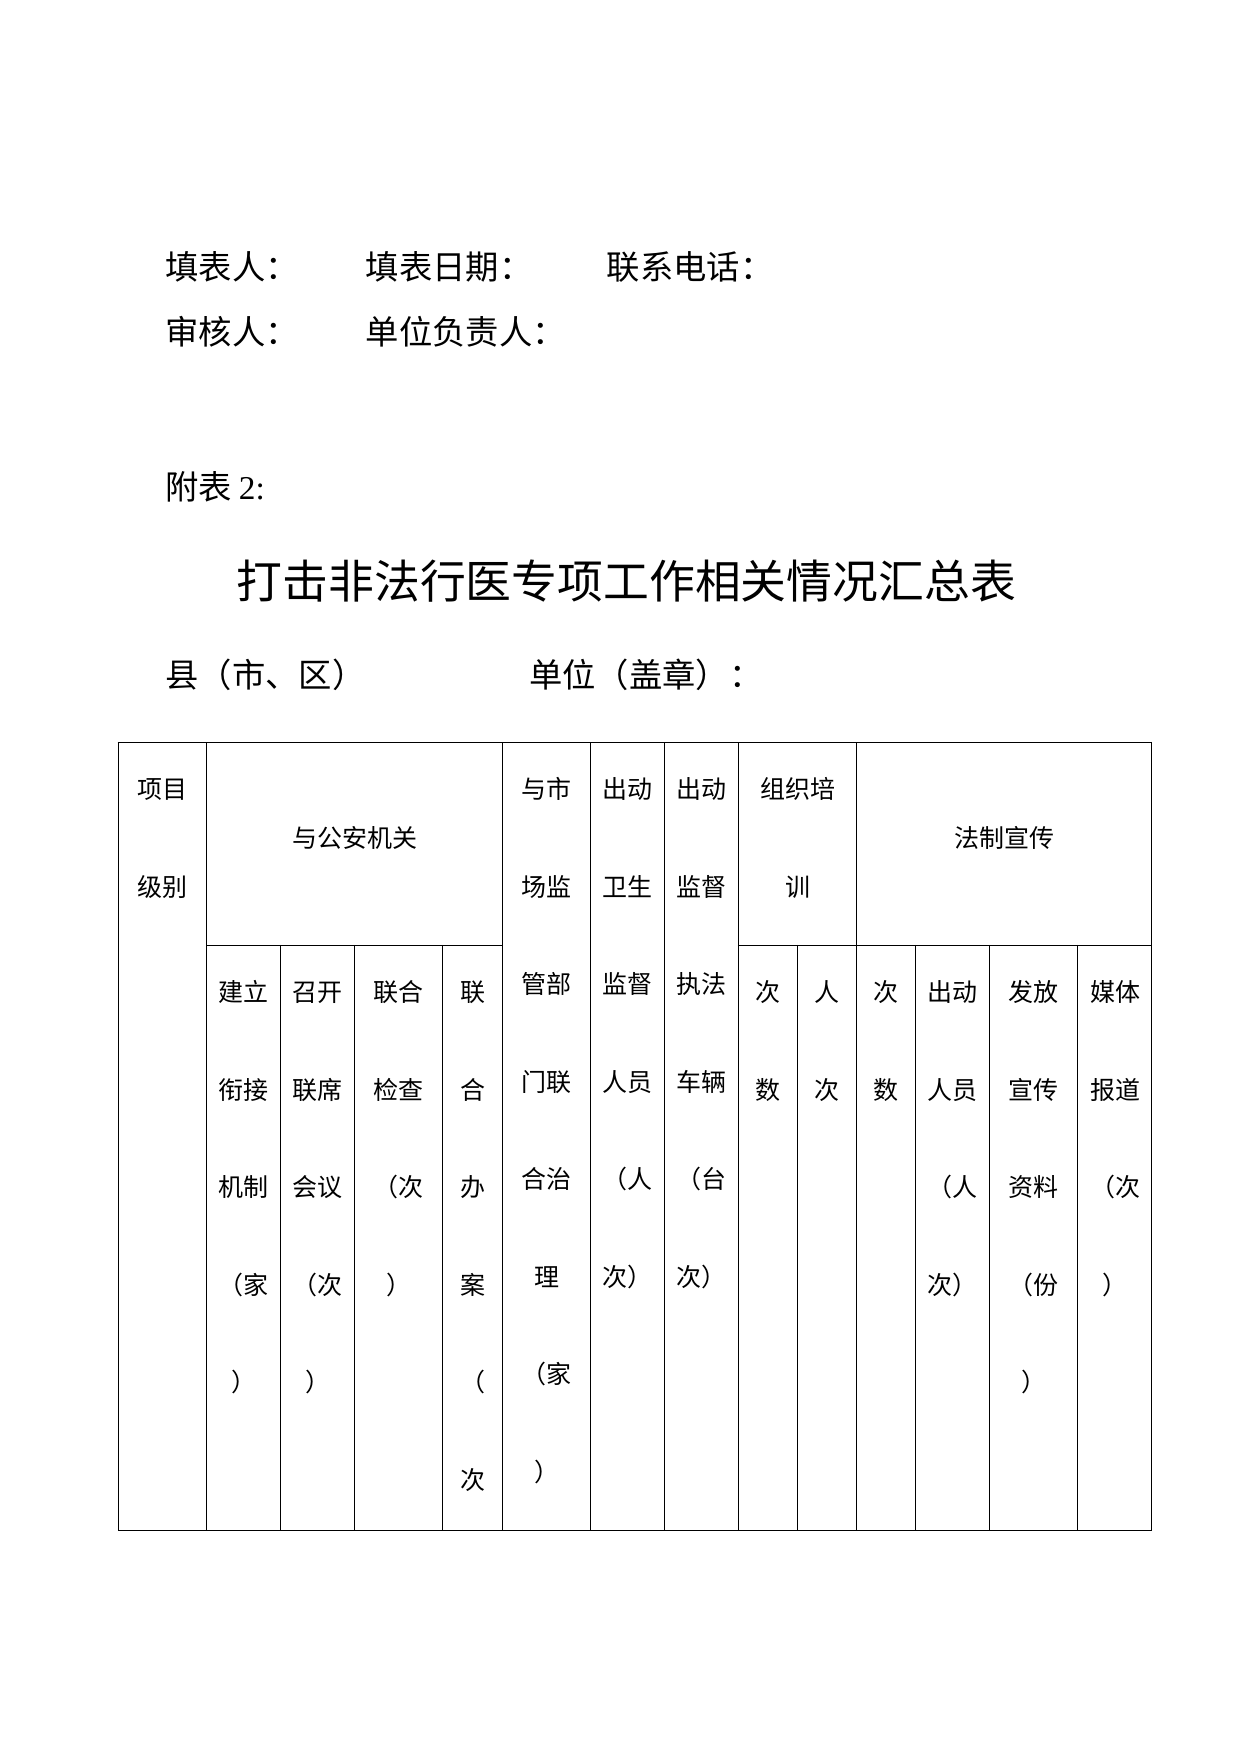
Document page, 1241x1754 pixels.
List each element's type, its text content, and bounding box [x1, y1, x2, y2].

table_cell 联合办案（次） [443, 946, 502, 1530]
table_header 项目级别 [119, 743, 206, 1530]
table_cell 发放宣传资料（份） [990, 946, 1077, 1530]
table_header 与公安机关 [207, 743, 502, 945]
table_header 出动卫生监督人员（人次） [591, 743, 664, 1530]
table_cell 次数 [857, 946, 915, 1530]
table_cell 次数 [739, 946, 797, 1530]
table_header 法制宣传 [857, 743, 1151, 945]
table_header 与市场监管部门联合治理（家） [503, 743, 590, 1530]
table_cell 联合检查（次） [355, 946, 442, 1530]
table_cell 媒体报道（次） [1078, 946, 1151, 1530]
text 打击非法行医专项工作相关情况汇总表 [165, 530, 1087, 628]
table_header 组织培训 [739, 743, 856, 945]
text 审核人： 单位负责人： [165, 298, 1087, 363]
table_cell 建立衔接机制（家） [207, 946, 280, 1530]
table_cell 人次 [798, 946, 856, 1530]
text 填表人： 填表日期： 联系电话： [165, 233, 1087, 298]
table_header 出动监督执法车辆（台次） [665, 743, 738, 1530]
text 县（市、区） 单位（盖章）： [165, 640, 1087, 705]
table_cell 出动人员（人次） [916, 946, 989, 1530]
text 附表2: [165, 453, 1087, 518]
table_cell 召开联席会议（次） [281, 946, 354, 1530]
